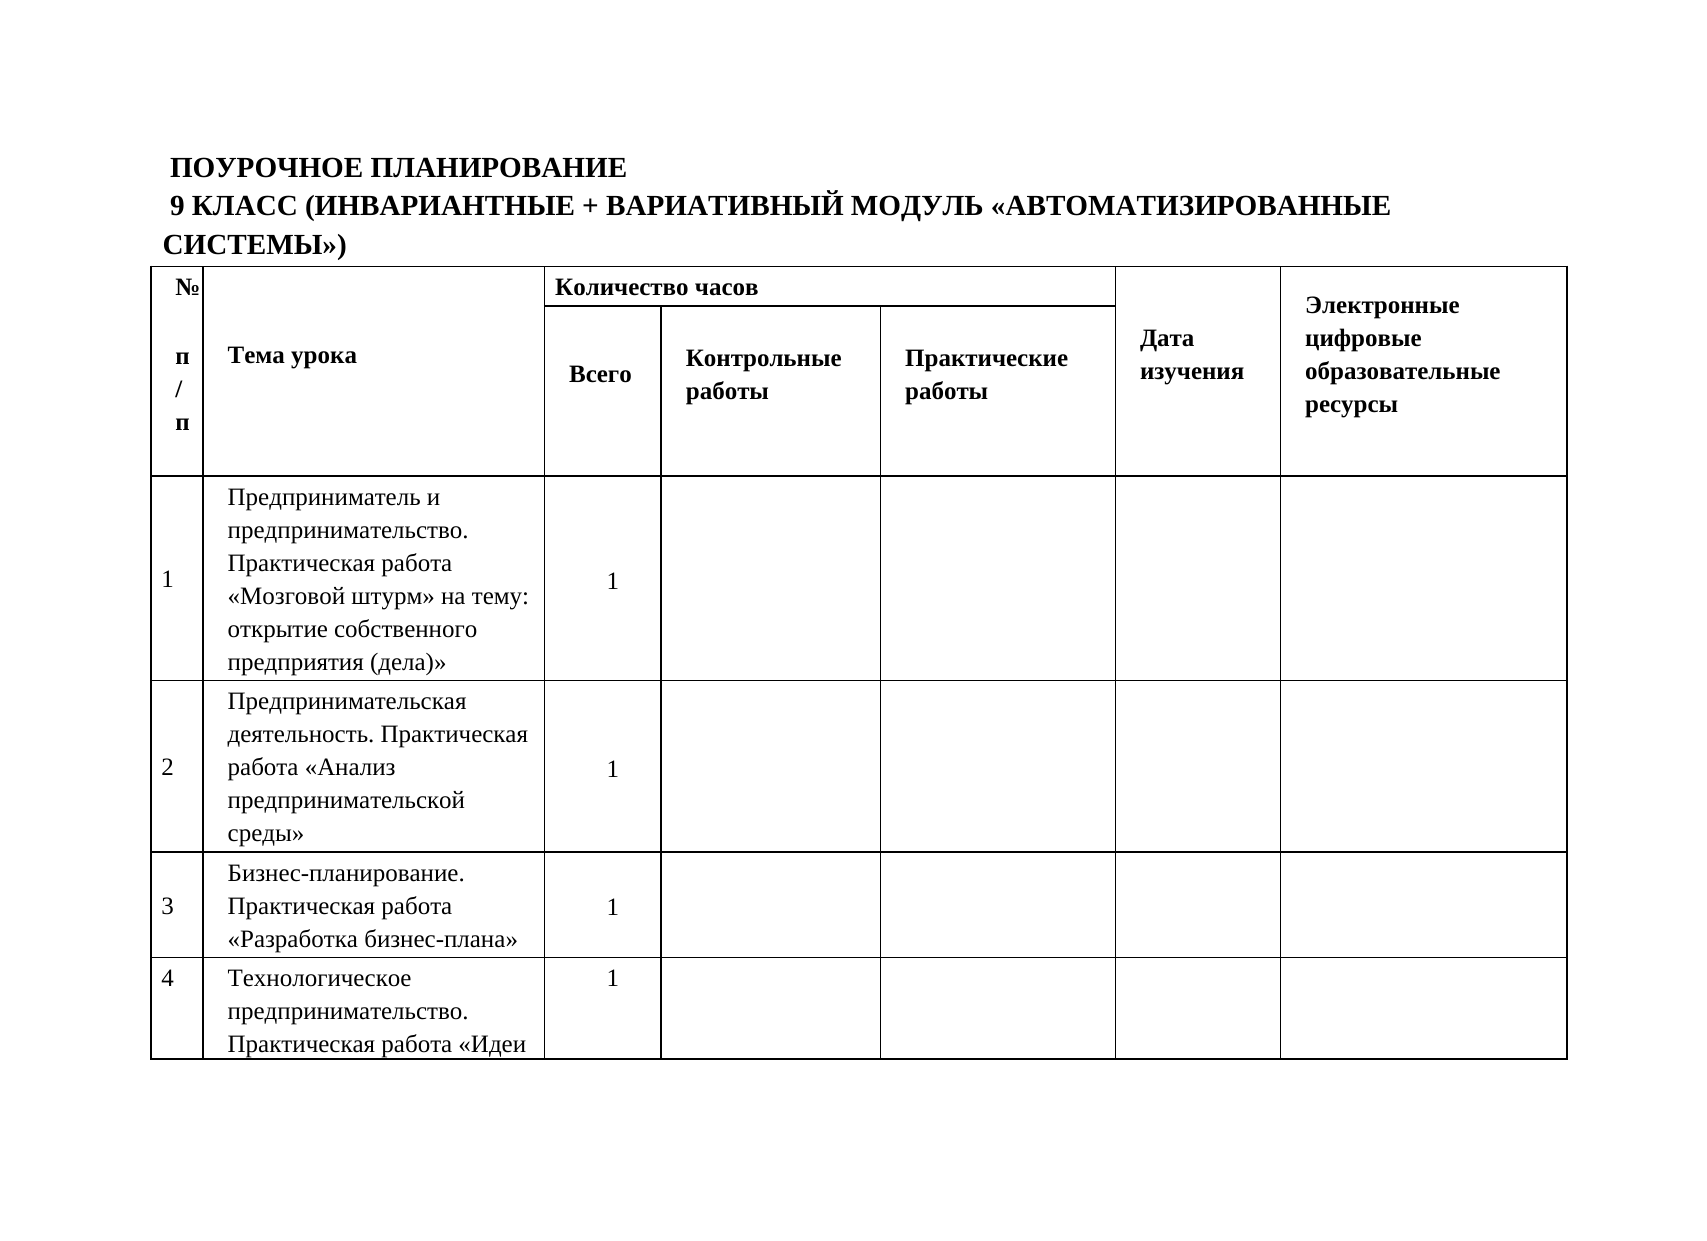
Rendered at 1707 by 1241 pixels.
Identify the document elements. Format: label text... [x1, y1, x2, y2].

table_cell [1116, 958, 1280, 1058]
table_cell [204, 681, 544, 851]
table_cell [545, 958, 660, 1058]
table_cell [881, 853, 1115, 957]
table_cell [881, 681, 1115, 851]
text 9 КЛАСС (ИНВАРИАНТНЫЕ + ВАРИАТИВНЫЙ МОДУЛЬ «АВТОМАТИЗИРОВАННЫЕ СИСТЕМЫ») [162, 188, 1557, 261]
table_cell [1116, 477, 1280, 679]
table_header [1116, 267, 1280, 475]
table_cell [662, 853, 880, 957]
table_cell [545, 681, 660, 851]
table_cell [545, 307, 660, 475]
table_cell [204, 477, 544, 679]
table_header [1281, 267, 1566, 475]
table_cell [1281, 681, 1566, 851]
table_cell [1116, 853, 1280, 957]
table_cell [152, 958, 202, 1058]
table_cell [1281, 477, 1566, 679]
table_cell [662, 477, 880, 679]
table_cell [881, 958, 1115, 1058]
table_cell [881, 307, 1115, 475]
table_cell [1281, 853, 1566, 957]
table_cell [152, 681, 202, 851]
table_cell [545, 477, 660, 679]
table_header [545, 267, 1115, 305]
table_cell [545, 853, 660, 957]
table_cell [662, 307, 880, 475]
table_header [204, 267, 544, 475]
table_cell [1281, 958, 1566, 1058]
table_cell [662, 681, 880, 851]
text ПОУРОЧНОЕ ПЛАНИРОВАНИЕ [162, 150, 1557, 183]
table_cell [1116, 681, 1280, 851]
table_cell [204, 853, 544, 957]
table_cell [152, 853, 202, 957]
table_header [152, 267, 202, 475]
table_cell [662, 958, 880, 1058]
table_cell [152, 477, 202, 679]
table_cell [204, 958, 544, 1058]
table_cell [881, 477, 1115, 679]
